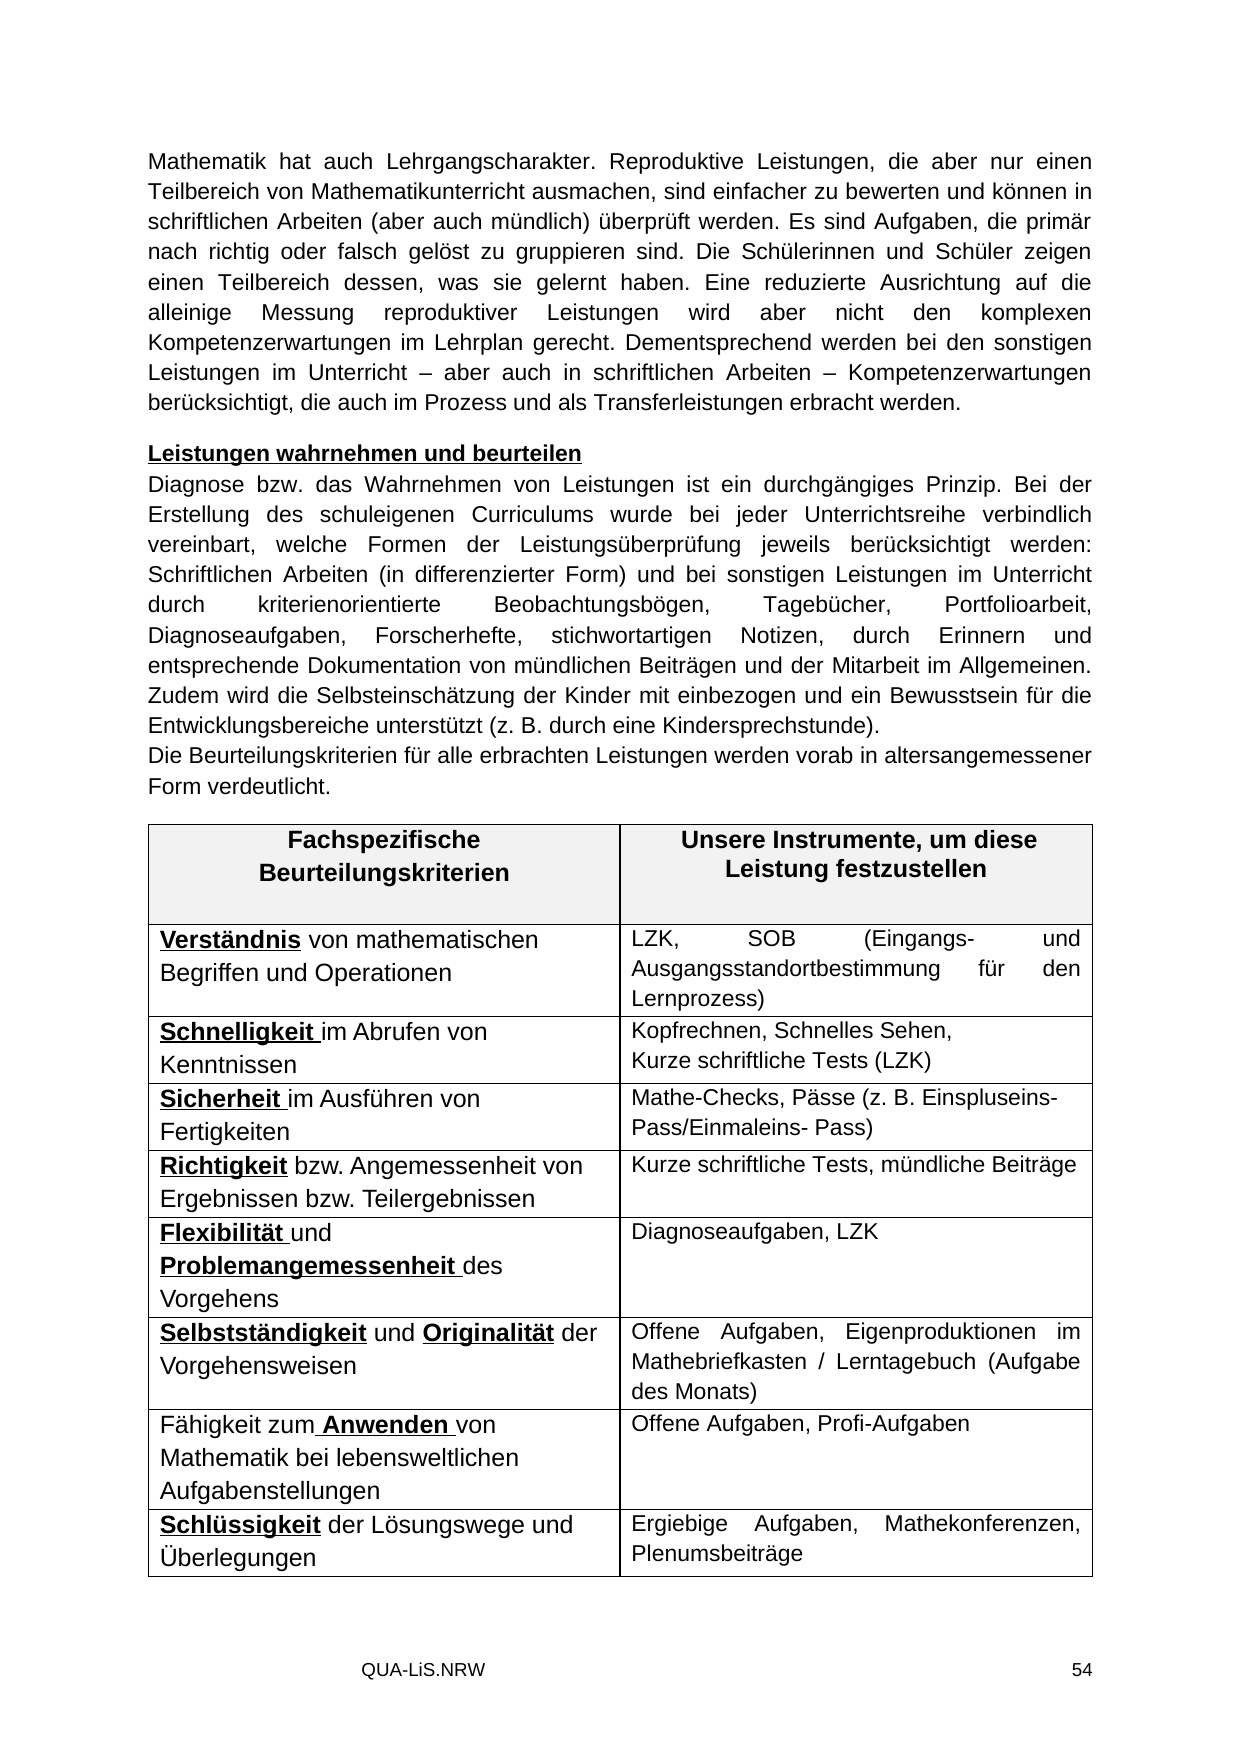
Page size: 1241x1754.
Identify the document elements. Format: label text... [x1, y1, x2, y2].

table_cell Diagnoseaufgaben, LZK [621, 1218, 1092, 1317]
table_cell Flexibilität und Problemangemessenheit des Vorgehens [149, 1218, 619, 1317]
table_cell Ergiebige Aufgaben, Mathekonferenzen, Plenumsbeiträge [621, 1510, 1092, 1576]
text Diagnose bzw. das Wahrnehmen von Leistungen ist ein durchgängiges Prinzip. Bei der Erstellung des schuleigenen Curriculums wurde bei jeder Unterrichtsreihe verbindlich vereinbart, welche Formen der Leistungsüberprüfung jeweils berücksichtigt werden: Schriftlichen Arbeiten (in differenzierter Form) und bei sonstigen Leistungen im Unterricht durch kriterienorientierte Beobachtungsbögen, Tagebücher, Portfolioarbeit, Diagnoseaufgaben, Forscherhefte, stichwortartigen Notizen, durch Erinnern und entsprechende Dokumentation von mündlichen Beiträgen und der Mitarbeit im Allgemeinen. Zudem wird die Selbsteinschätzung der Kinder mit einbezogen und ein Bewusstsein für die Entwicklungsbereiche unterstützt (z. B. durch eine Kindersprechstunde). [148, 471, 1092, 739]
text Leistungen wahrnehmen und beurteilen [148, 440, 1092, 467]
table_header Fachspezifische Beurteilungskriterien [149, 825, 619, 924]
table_cell Kurze schriftliche Tests, mündliche Beiträge [621, 1151, 1092, 1217]
table_cell LZK, SOB (Eingangs- und Ausgangsstandortbestimmung für den Lernprozess) [621, 925, 1092, 1016]
table_cell Schlüssigkeit der Lösungswege und Überlegungen [149, 1510, 619, 1576]
table_cell Richtigkeit bzw. Angemessenheit von Ergebnissen bzw. Teilergebnissen [149, 1151, 619, 1217]
table_cell Offene Aufgaben, Profi-Aufgaben [621, 1410, 1092, 1509]
table_cell Mathe-Checks, Pässe (z. B. Einspluseins-Pass/Einmaleins- Pass) [621, 1084, 1092, 1150]
table_cell Sicherheit im Ausführen von Fertigkeiten [149, 1084, 619, 1150]
table_cell Kopfrechnen, Schnelles Sehen, Kurze schriftliche Tests (LZK) [621, 1017, 1092, 1083]
table_cell Selbstständigkeit und Originalität der Vorgehensweisen [149, 1318, 619, 1408]
table_cell Fähigkeit zum Anwenden von Mathematik bei lebensweltlichen Aufgabenstellungen [149, 1410, 619, 1509]
table_cell Verständnis von mathematischen Begriffen und Operationen [149, 925, 619, 1016]
table_cell Offene Aufgaben, Eigenproduktionen im Mathebriefkasten / Lerntagebuch (Aufgabe des Monats) [621, 1318, 1092, 1408]
list Die Beurteilungskriterien für alle erbrachten Leistungen werden vorab in altersangemessener Form verdeutlicht. [148, 742, 1092, 799]
table_cell Schnelligkeit im Abrufen von Kenntnissen [149, 1017, 619, 1083]
text Mathematik hat auch Lehrgangscharakter. Reproduktive Leistungen, die aber nur einen Teilbereich von Mathematikunterricht ausmachen, sind einfacher zu bewerten und können in schriftlichen Arbeiten (aber auch mündlich) überprüft werden. Es sind Aufgaben, die primär nach richtig oder falsch gelöst zu gruppieren sind. Die Schülerinnen und Schüler zeigen einen Teilbereich dessen, was sie gelernt haben. Eine reduzierte Ausrichtung auf die alleinige Messung reproduktiver Leistungen wird aber nicht den komplexen Kompetenzerwartungen im Lehrplan gerecht. Dementsprechend werden bei den sonstigen Leistungen im Unterricht – aber auch in schriftlichen Arbeiten – Kompetenzerwartungen berücksichtigt, die auch im Prozess und als Transferleistungen erbracht werden. [148, 148, 1092, 416]
table_header Unsere Instrumente, um diese Leistung festzustellen [621, 825, 1092, 924]
